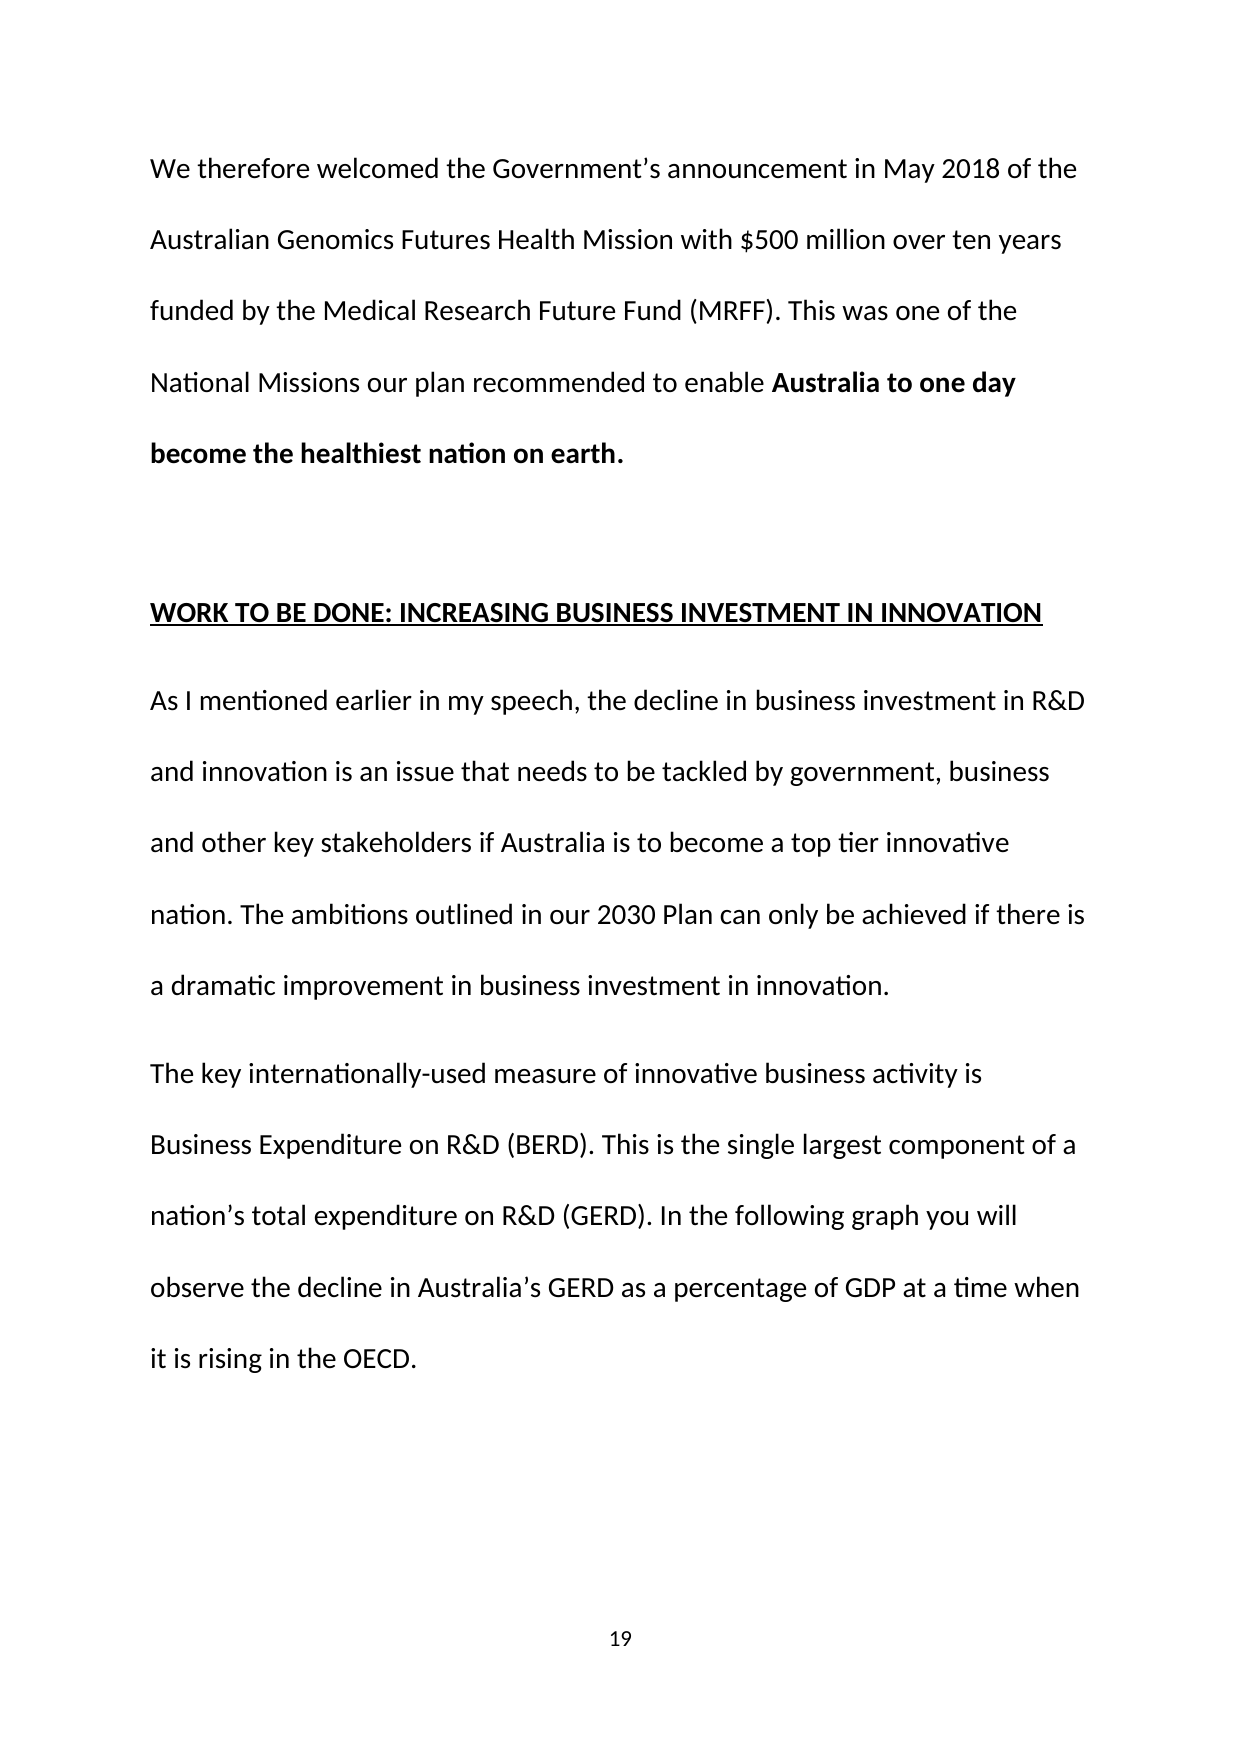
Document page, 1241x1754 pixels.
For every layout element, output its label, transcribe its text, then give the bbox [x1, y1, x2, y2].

text We therefore welcomed the Government’s announcement in May 2018 of the Australian Genomics Futures Health Mission with $500 million over ten years funded by the Medical Research Future Fund (MRFF). This was one of the National Missions our plan recommended to enable Australia to one day become the healthiest nation on earth. [150, 150, 1090, 471]
text WORK TO BE DONE: INCREASING BUSINESS INVESTMENT IN INNOVATION [150, 594, 1090, 630]
text The key internationally-used measure of innovative business activity is Business Expenditure on R&D (BERD). This is the single largest component of a nation’s total expenditure on R&D (GERD). In the following graph you will observe the decline in Australia’s GERD as a percentage of GDP at a time when it is rising in the OECD. [150, 1055, 1090, 1376]
text As I mentioned earlier in my speech, the decline in business investment in R&D and innovation is an issue that needs to be tackled by government, business and other key stakeholders if Australia is to become a top tier innovative nation. The ambitions outlined in our 2030 Plan can only be achieved if there is a dramatic improvement in business investment in innovation. [150, 682, 1090, 1003]
